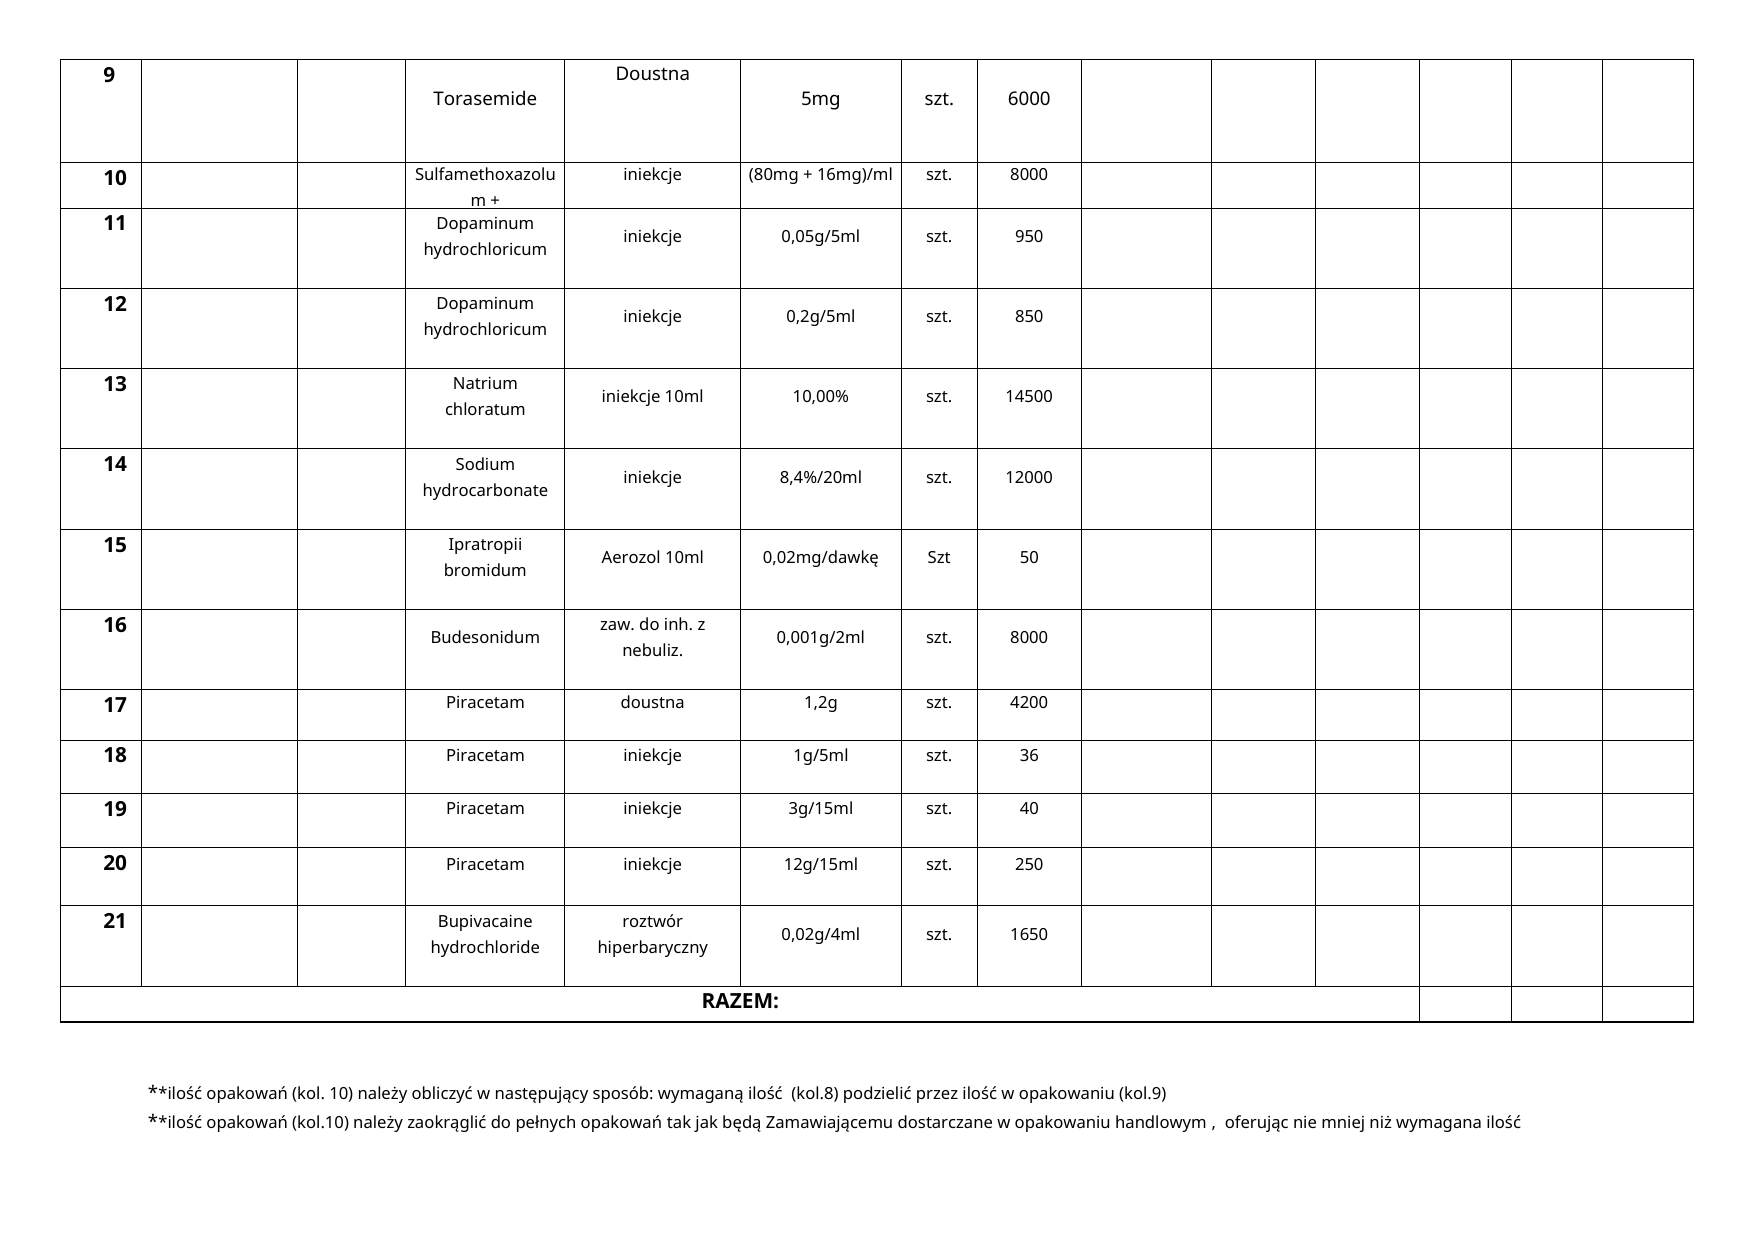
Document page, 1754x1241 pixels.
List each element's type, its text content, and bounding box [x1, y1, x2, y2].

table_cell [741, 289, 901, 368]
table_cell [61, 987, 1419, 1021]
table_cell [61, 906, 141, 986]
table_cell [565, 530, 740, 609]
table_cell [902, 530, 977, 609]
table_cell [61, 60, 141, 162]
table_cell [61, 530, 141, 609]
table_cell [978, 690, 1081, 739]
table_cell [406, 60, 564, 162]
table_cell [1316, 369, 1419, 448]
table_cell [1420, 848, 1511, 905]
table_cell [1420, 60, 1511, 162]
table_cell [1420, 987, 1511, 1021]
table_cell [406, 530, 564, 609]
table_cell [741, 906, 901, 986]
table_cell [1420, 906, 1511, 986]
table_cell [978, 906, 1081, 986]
text **ilość opakowań (kol. 10) należy obliczyć w następujący sposób: wymaganą ilość (kol.8) podzielić przez ilość w opakowaniu (kol.9) **ilość opakowań (kol.10) należy zaokrąglić do pełnych opakowań tak jak będą Zamawiającemu dostarczane w opakowaniu handlowym , oferując nie mniej niż wymagana ilość [148, 1079, 1606, 1134]
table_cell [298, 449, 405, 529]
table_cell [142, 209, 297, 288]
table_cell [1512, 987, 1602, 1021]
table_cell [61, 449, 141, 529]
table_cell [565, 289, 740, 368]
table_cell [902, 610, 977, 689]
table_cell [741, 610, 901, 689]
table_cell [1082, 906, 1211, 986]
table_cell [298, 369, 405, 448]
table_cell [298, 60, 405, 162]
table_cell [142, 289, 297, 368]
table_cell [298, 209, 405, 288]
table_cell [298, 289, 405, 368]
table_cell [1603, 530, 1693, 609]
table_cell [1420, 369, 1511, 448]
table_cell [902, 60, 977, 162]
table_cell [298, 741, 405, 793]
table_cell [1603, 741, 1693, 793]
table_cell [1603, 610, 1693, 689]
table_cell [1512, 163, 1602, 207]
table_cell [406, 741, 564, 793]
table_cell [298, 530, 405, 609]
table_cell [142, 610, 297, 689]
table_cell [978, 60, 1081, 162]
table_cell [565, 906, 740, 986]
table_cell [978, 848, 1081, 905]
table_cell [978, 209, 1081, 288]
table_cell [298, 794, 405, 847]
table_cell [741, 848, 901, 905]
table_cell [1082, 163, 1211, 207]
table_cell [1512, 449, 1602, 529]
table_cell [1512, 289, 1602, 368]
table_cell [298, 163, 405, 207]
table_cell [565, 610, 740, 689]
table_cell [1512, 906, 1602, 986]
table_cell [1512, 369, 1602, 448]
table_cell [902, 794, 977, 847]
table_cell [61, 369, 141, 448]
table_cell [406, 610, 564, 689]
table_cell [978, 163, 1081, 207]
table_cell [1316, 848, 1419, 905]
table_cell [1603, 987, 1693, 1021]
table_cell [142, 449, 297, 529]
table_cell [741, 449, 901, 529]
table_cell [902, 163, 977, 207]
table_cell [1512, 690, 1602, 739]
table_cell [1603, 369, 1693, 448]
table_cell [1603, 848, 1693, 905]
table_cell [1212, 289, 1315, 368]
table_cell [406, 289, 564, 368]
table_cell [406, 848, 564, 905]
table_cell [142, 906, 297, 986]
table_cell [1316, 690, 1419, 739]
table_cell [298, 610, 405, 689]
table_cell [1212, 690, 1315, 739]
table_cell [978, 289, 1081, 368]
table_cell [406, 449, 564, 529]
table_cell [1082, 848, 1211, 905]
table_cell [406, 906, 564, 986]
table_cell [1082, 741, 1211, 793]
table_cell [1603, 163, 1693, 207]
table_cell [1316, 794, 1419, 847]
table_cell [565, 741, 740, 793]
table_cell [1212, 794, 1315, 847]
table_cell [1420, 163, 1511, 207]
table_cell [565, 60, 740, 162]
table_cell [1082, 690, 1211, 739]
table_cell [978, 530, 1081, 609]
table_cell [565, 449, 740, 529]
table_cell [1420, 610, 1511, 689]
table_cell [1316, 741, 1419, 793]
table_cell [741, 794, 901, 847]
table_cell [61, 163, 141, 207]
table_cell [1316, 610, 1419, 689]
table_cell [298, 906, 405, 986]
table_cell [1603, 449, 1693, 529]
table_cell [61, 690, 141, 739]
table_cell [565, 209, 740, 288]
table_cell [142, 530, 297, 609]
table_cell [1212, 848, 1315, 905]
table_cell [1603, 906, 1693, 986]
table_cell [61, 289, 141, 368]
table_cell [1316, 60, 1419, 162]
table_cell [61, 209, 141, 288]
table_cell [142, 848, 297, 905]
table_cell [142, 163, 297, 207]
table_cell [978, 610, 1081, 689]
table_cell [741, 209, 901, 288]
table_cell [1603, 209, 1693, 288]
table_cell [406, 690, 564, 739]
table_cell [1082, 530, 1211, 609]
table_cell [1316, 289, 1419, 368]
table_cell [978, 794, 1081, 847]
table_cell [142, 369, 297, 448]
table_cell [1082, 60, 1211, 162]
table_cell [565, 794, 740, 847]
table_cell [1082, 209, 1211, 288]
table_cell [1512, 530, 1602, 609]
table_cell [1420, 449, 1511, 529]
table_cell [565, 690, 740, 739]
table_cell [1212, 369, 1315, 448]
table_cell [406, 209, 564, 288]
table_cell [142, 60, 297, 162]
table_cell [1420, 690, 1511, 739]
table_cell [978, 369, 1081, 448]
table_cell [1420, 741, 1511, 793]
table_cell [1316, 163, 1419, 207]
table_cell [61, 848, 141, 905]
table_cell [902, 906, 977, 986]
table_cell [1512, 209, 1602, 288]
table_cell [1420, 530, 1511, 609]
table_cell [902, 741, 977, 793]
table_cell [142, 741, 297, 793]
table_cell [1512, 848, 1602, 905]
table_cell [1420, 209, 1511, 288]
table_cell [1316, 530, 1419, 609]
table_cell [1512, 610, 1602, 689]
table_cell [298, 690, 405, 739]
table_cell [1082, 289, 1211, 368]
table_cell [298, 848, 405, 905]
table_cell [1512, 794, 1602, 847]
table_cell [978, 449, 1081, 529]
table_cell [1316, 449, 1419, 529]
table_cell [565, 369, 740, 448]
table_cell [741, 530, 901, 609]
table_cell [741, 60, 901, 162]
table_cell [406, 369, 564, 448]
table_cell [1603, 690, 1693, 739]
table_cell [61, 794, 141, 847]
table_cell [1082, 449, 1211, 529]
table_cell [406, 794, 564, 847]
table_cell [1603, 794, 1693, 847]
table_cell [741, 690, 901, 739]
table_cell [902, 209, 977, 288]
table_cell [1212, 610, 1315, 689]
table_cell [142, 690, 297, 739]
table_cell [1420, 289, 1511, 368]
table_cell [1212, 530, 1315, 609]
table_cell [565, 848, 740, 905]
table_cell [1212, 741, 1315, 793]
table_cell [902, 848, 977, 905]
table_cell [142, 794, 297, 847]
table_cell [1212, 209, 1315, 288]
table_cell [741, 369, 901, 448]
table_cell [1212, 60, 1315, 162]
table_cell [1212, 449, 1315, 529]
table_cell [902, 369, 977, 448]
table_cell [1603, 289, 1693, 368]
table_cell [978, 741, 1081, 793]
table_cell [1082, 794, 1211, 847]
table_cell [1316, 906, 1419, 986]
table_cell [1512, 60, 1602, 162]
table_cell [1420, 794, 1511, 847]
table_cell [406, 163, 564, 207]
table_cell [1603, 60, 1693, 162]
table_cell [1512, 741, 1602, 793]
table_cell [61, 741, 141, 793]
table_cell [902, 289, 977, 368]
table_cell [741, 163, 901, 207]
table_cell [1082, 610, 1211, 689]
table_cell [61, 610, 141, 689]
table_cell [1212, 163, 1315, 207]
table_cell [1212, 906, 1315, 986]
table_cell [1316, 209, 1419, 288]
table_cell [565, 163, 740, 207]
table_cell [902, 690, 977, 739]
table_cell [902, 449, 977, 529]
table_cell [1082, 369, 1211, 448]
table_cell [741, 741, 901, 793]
